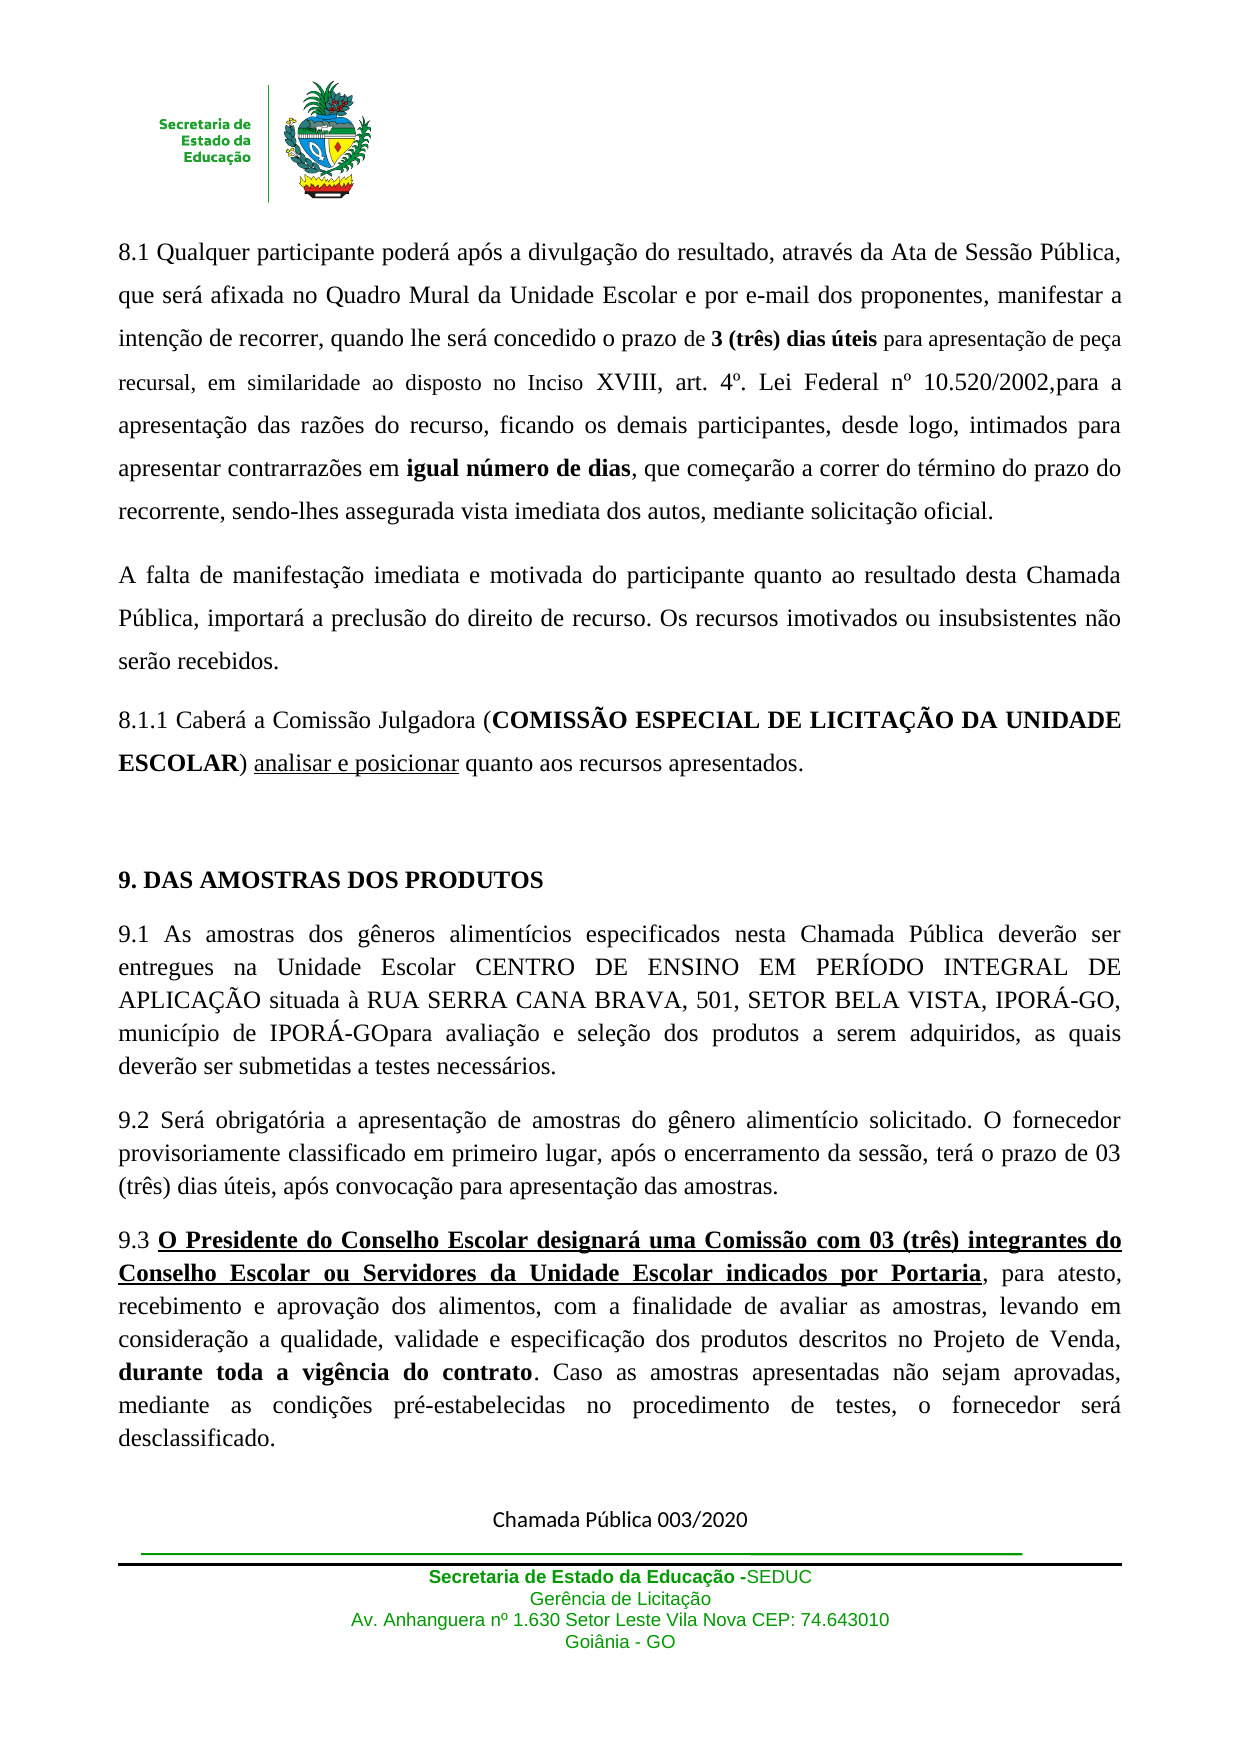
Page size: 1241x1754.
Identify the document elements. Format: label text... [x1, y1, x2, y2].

text 8.1.1 Caberá a Comissão Julgadora (COMISSÃO ESPECIAL DE LICITAÇÃO DA UNIDADE ESCOLAR) analisar e posicionar quanto aos recursos apresentados. [118, 705, 1122, 777]
text 9.3 O Presidente do Conselho Escolar designará uma Comissão com 03 (três) integrantes do Conselho Escolar ou Servidores da Unidade Escolar indicados por Portaria, para atesto, recebimento e aprovação dos alimentos, com a finalidade de avaliar as amostras, levando em consideração a qualidade, validade e especificação dos produtos descritos no Projeto de Venda, durante toda a vigência do contrato. Caso as amostras apresentadas não sejam aprovadas, mediante as condições pré-estabelecidas no procedimento de testes, o fornecedor será desclassificado. [118, 1225, 1122, 1452]
text 9. DAS AMOSTRAS DOS PRODUTOS [118, 866, 1028, 894]
text 9.1 As amostras dos gêneros alimentícios especificados nesta Chamada Pública deverão ser entregues na Unidade Escolar CENTRO DE ENSINO EM PERÍODO INTEGRAL DE APLICAÇÃO situada à RUA SERRA CANA BRAVA, 501, SETOR BELA VISTA, IPORÁ-GO, município de IPORÁ-GOpara avaliação e seleção dos produtos a serem adquiridos, as quais deverão ser submetidas a testes necessários. [118, 919, 1122, 1080]
text A falta de manifestação imediata e motivada do participante quanto ao resultado desta Chamada Pública, importará a preclusão do direito de recurso. Os recursos imotivados ou insubsistentes não serão recebidos. [118, 560, 1122, 675]
picture [118, 73, 412, 210]
text 9.2 Será obrigatória a apresentação de amostras do gênero alimentício solicitado. O fornecedor provisoriamente classificado em primeiro lugar, após o encerramento da sessão, terá o prazo de 03 (três) dias úteis, após convocação para apresentação das amostras. [118, 1105, 1122, 1200]
text 8.1 Qualquer participante poderá após a divulgação do resultado, através da Ata de Sessão Pública, que será afixada no Quadro Mural da Unidade Escolar e por e-mail dos proponentes, manifestar a intenção de recorrer, quando lhe será concedido o prazo de 3 (três) dias úteis para apresentação de peça recursal, em similaridade ao disposto no Inciso XVIII, art. 4º. Lei Federal nº 10.520/2002,para a apresentação das razões do recurso, ficando os demais participantes, desde logo, intimados para apresentar contrarrazões em igual número de dias, que começarão a correr do término do prazo do recorrente, sendo-lhes assegurada vista imediata dos autos, mediante solicitação oficial. [118, 237, 1122, 525]
